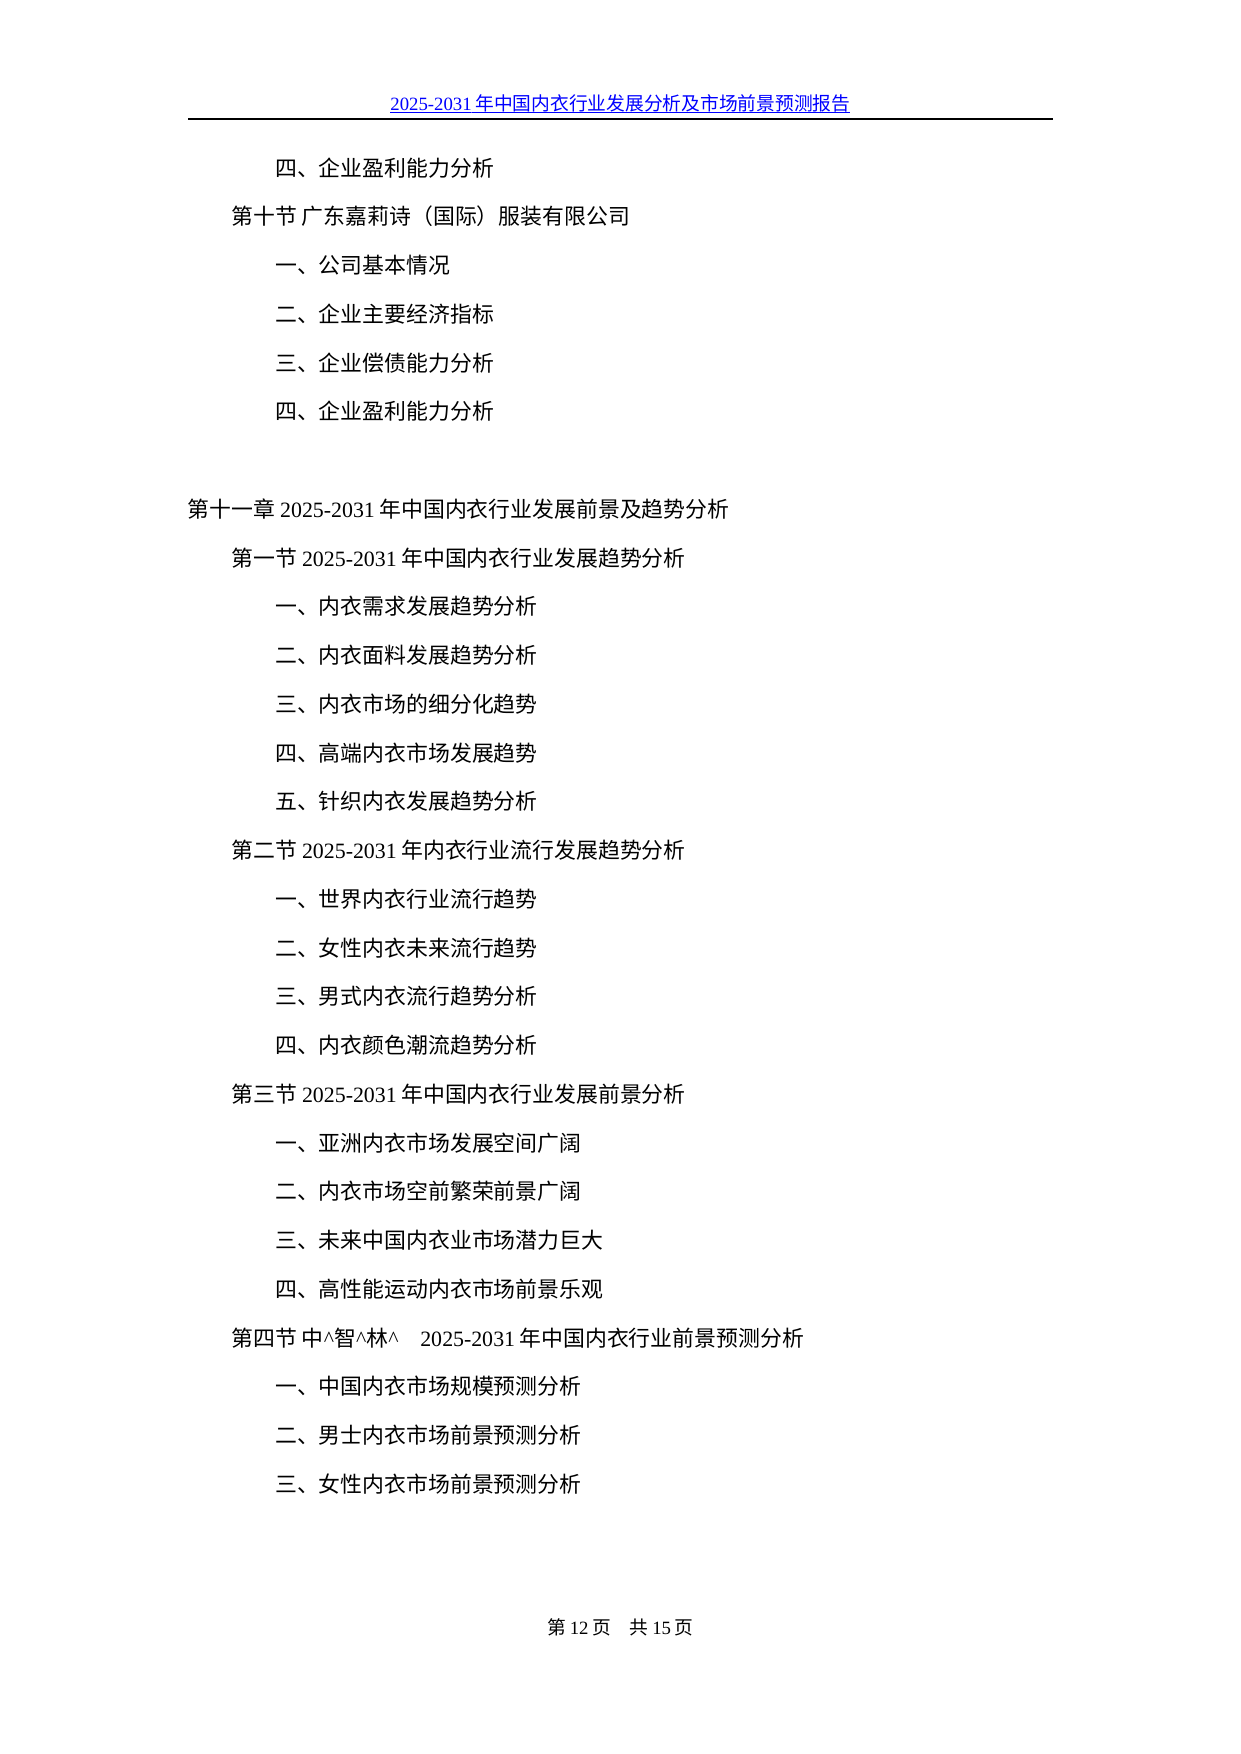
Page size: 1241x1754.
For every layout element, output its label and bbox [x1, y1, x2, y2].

text [187, 150, 1053, 1499]
